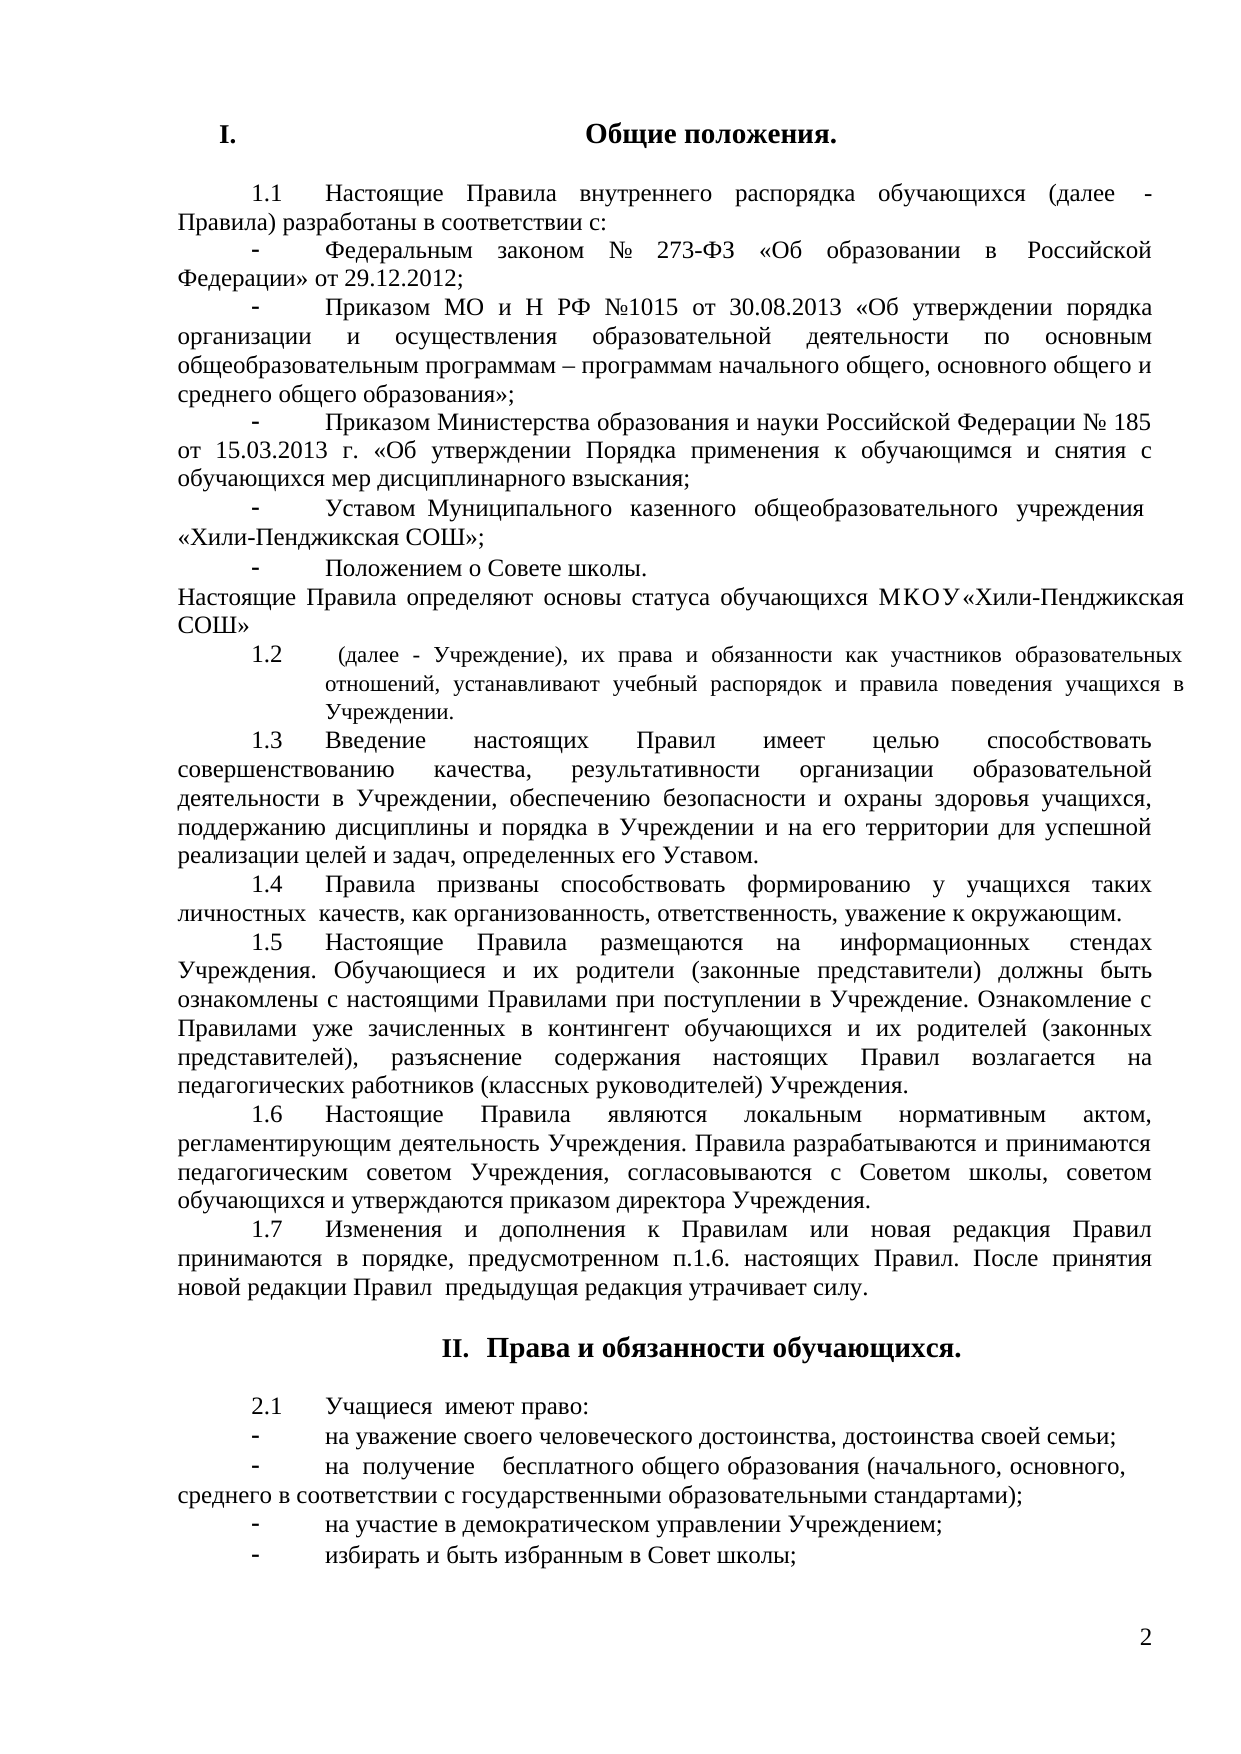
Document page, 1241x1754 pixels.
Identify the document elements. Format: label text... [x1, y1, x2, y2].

list Права и обязанности обучающихся. [441, 1330, 1184, 1363]
list на участие в демократическом управлении Учреждением; [251, 1508, 1184, 1539]
list на уважение своего человеческого достоинства, достоинства своей семьи; [251, 1420, 1184, 1451]
text Настоящие Правила определяют основы статуса обучающихся МКОУ«Хили-Пенджикская СОШ» [177, 582, 1184, 639]
list Общие положения. [219, 116, 1184, 149]
text «Хили-Пенджикская СОШ»; [177, 523, 1184, 552]
list избирать и быть избранным в Совет школы; [251, 1539, 1184, 1569]
list Введение настоящих Правил имеет целью способствовать совершенствованию качества, результативности организации образовательной деятельности в Учреждении, обеспечению безопасности и охраны здоровья учащихся, поддержанию дисциплины и порядка в Учреждении и на его территории для успешной реализации целей и задач, определенных его Уставом. [177, 725, 1152, 869]
list Уставом Муниципального казенного общеобразовательного учреждения [251, 493, 1184, 523]
list Правила призваны способствовать формированию у учащихся таких личностных качеств, как организованность, ответственность, уважение к окружающим. [177, 869, 1152, 927]
list Положением о Совете школы. [251, 552, 1184, 582]
list Приказом Министерства образования и науки Российской Федерации № 185 от 15.03.2013 г. «Об утверждении Порядка применения к обучающимся и снятия с обучающихся мер дисциплинарного взыскания; [177, 407, 1152, 492]
list Настоящие Правила размещаются на информационных стендах Учреждения. Обучающиеся и их родители (законные представители) должны быть ознакомлены с настоящими Правилами при поступлении в Учреждение. Ознакомление с Правилами уже зачисленных в контингент обучающихся и их родителей (законных представителей), разъяснение содержания настоящих Правил возлагается на педагогических работников (классных руководителей) Учреждения. [177, 927, 1152, 1099]
list (далее - Учреждение), их права и обязанности как участников образовательных отношений, устанавливают учебный распорядок и правила поведения учащихся в Учреждении. [251, 639, 1184, 725]
list Настоящие Правила внутреннего распорядка обучающихся (далее - Правила) разработаны в соответствии с: [177, 178, 1152, 235]
list Учащиеся имеют право: [251, 1391, 1184, 1420]
list на получение бесплатного общего образования (начального, основного, среднего в соответствии с государственными образовательными стандартами); [177, 1451, 1152, 1508]
list Приказом МО и Н РФ №1015 от 30.08.2013 «Об утверждении порядка организации и осуществления образовательной деятельности по основным общеобразовательным программам – программам начального общего, основного общего и среднего общего образования»; [177, 292, 1152, 407]
list Настоящие Правила являются локальным нормативным актом, регламентирующим деятельность Учреждения. Правила разрабатываются и принимаются педагогическим советом Учреждения, согласовываются с Советом школы, советом обучающихся и утверждаются приказом директора Учреждения. [177, 1099, 1152, 1214]
list Федеральным законом № 273-ФЗ «Об образовании в Российской Федерации» от 29.12.2012; [177, 236, 1152, 292]
list Изменения и дополнения к Правилам или новая редакция Правил принимаются в порядке, предусмотренном п.1.6. настоящих Правил. После принятия новой редакции Правил предыдущая редакция утрачивает силу. [177, 1214, 1152, 1300]
